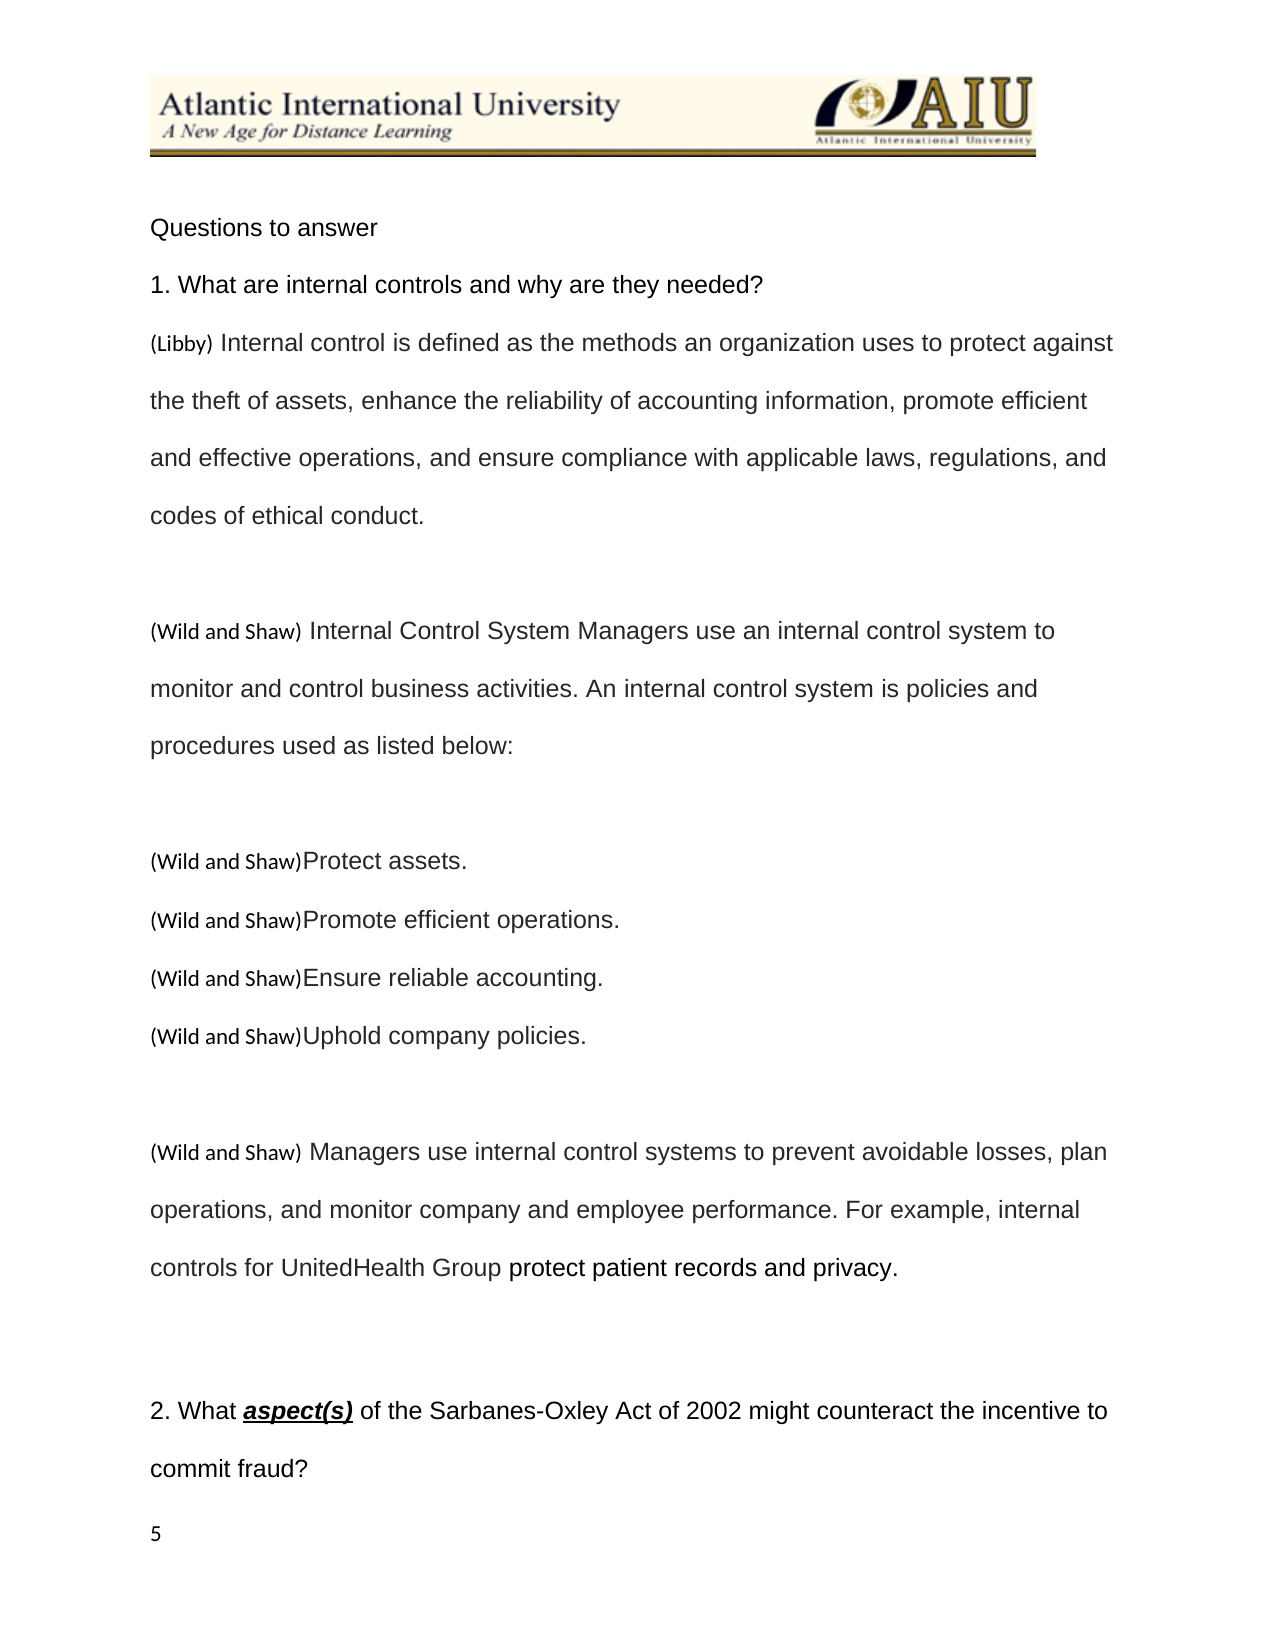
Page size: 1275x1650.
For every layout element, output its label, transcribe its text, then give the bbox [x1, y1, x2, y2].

picture [150, 75, 1037, 157]
text Promote efficient operations. [150, 905, 1125, 934]
text Protect assets. [150, 846, 1125, 876]
text Questions to answer [150, 213, 1125, 242]
text Managers use internal control systems to prevent avoidable losses, plan operations, and monitor company and employee performance. For example, internal controls for UnitedHealth Group protect patient records and privacy. [150, 1137, 1125, 1281]
text 2. What aspect(s) of the Sarbanes-Oxley Act of 2002 might counteract the incentive to commit fraud? [150, 1339, 1125, 1483]
text 1. What are internal controls and why are they needed? [150, 242, 1125, 299]
text Internal control is defined as the methods an organization uses to protect against the theft of assets, enhance the reliability of accounting information, promote efficient and effective operations, and ensure compliance with applicable laws, regulations, and codes of ethical conduct. [150, 328, 1125, 530]
text Uphold company policies. [150, 1021, 1125, 1051]
text Ensure reliable accounting. [150, 963, 1125, 992]
text Internal Control System Managers use an internal control system to monitor and control business activities. An internal control system is policies and procedures used as listed below: [150, 616, 1125, 760]
